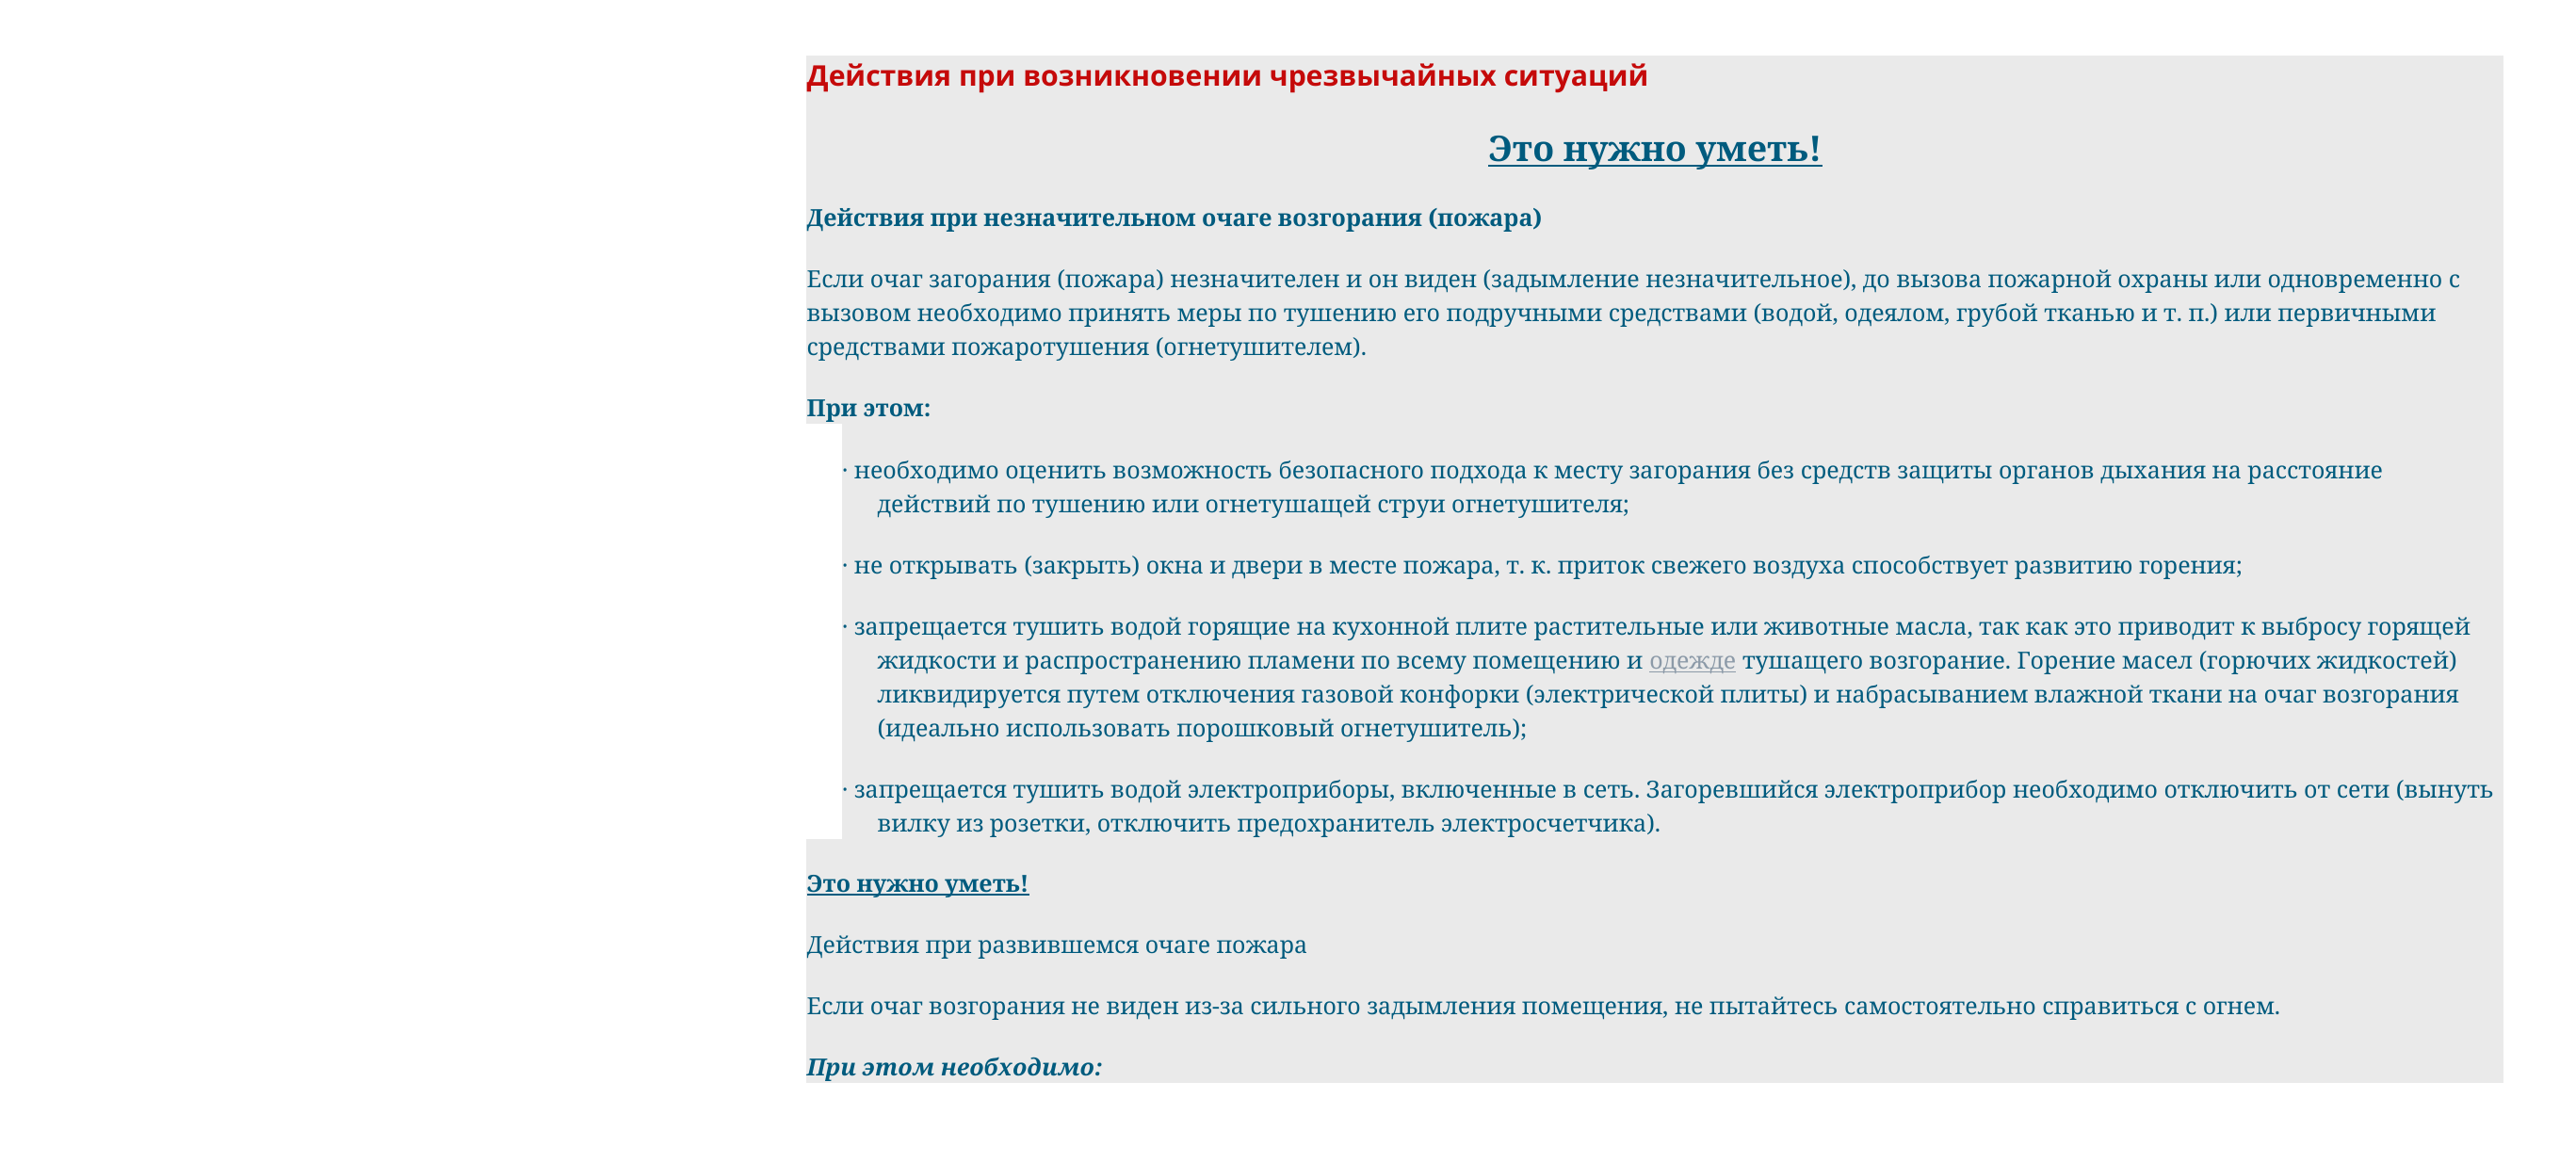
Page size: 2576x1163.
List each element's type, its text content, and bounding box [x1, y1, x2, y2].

text При этом необходимо: [806, 1049, 2503, 1083]
text Если очаг загорания (пожара) незначителен и он виден (задымление незначительное), до вызова пожарной охраны или одновременно с вызовом необходимо принять меры по тушению его подручными средствами (водой, одеялом, грубой тканью и т. п.) или первичными средствами пожаротушения (огнетушителем). [806, 261, 2503, 363]
text · запрещается тушить водой горящие на кухонной плите растительные или животные масла, так как это приводит к выбросу горящей жидкости и распространению пламени по всему помещению и одежде тушащего возгорание. Горение масел (горючих жидкостей) ликвидируется путем отключения газовой конфорки (электрической плиты) и набрасыванием влажной ткани на очаг возгорания (идеально использовать порошковый огнетушитель); [842, 608, 2503, 744]
text Действия при незначительном очаге возгорания (пожара) [806, 200, 2503, 234]
text · необходимо оценить возможность безопасного подхода к месту загорания без средств защиты органов дыхания на расстояние действий по тушению или огнетушащей струи огнетушителя; [842, 451, 2503, 519]
text Если очаг возгорания не виден из-за сильного задымления помещения, не пытайтесь самостоятельно справиться с огнем. [806, 988, 2503, 1022]
text Это нужно уметь! [806, 123, 2503, 171]
text При этом: [806, 390, 2503, 424]
text Действия при возникновении чрезвычайных ситуаций [806, 56, 2503, 94]
text · запрещается тушить водой электроприборы, включенные в сеть. Загоревшийся электроприбор необходимо отключить от сети (вынуть вилку из розетки, отключить предохранитель электросчетчика). [842, 771, 2503, 839]
text · не открывать (закрыть) окна и двери в месте пожара, т. к. приток свежего воздуха способствует развитию горения; [842, 547, 2503, 581]
text Действия при развившемся очаге пожара [806, 927, 2503, 961]
text Это нужно уметь! [806, 866, 2503, 898]
